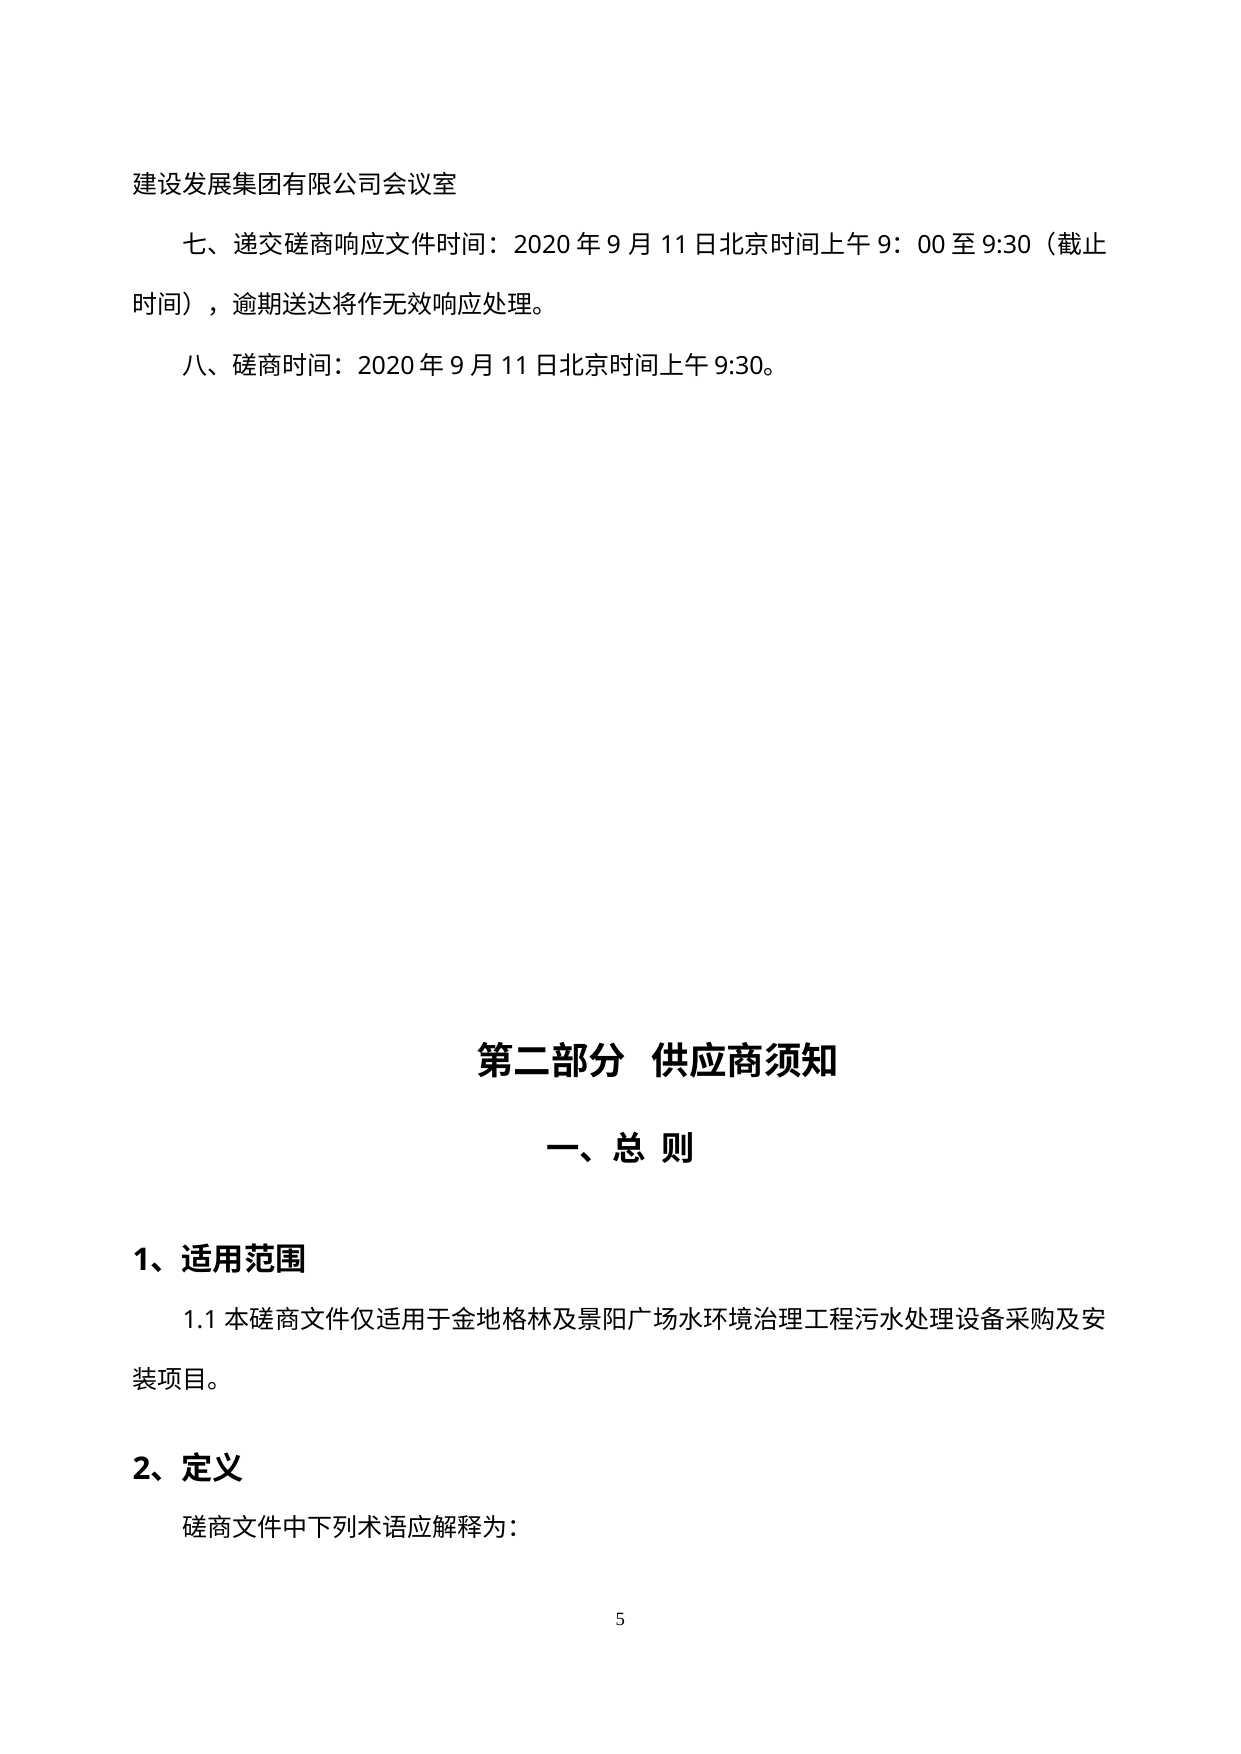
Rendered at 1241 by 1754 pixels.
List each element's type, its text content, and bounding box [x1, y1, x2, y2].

subtitle 一、总 则 [132, 1116, 1108, 1176]
text 第二部分 供应商须知 [132, 1028, 1108, 1088]
text 1.1 本磋商文件仅适用于金地格林及景阳广场水环境治理工程污水处理设备采购及安装项目。 [132, 1287, 1108, 1408]
subtitle 1、适用范围 [132, 1227, 1108, 1287]
text 七、递交磋商响应文件时间：2020年9 月 11日北京时间上午9：00至9:30（截止时间），逾期送达将作无效响应处理。 [132, 212, 1108, 333]
subtitle 2、定义 [132, 1435, 1108, 1496]
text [132, 152, 1108, 212]
text 磋商文件中下列术语应解释为： [132, 1496, 1108, 1556]
text 八、磋商时间：2020年9 月11日北京时间上午9:30。 [132, 333, 1108, 394]
